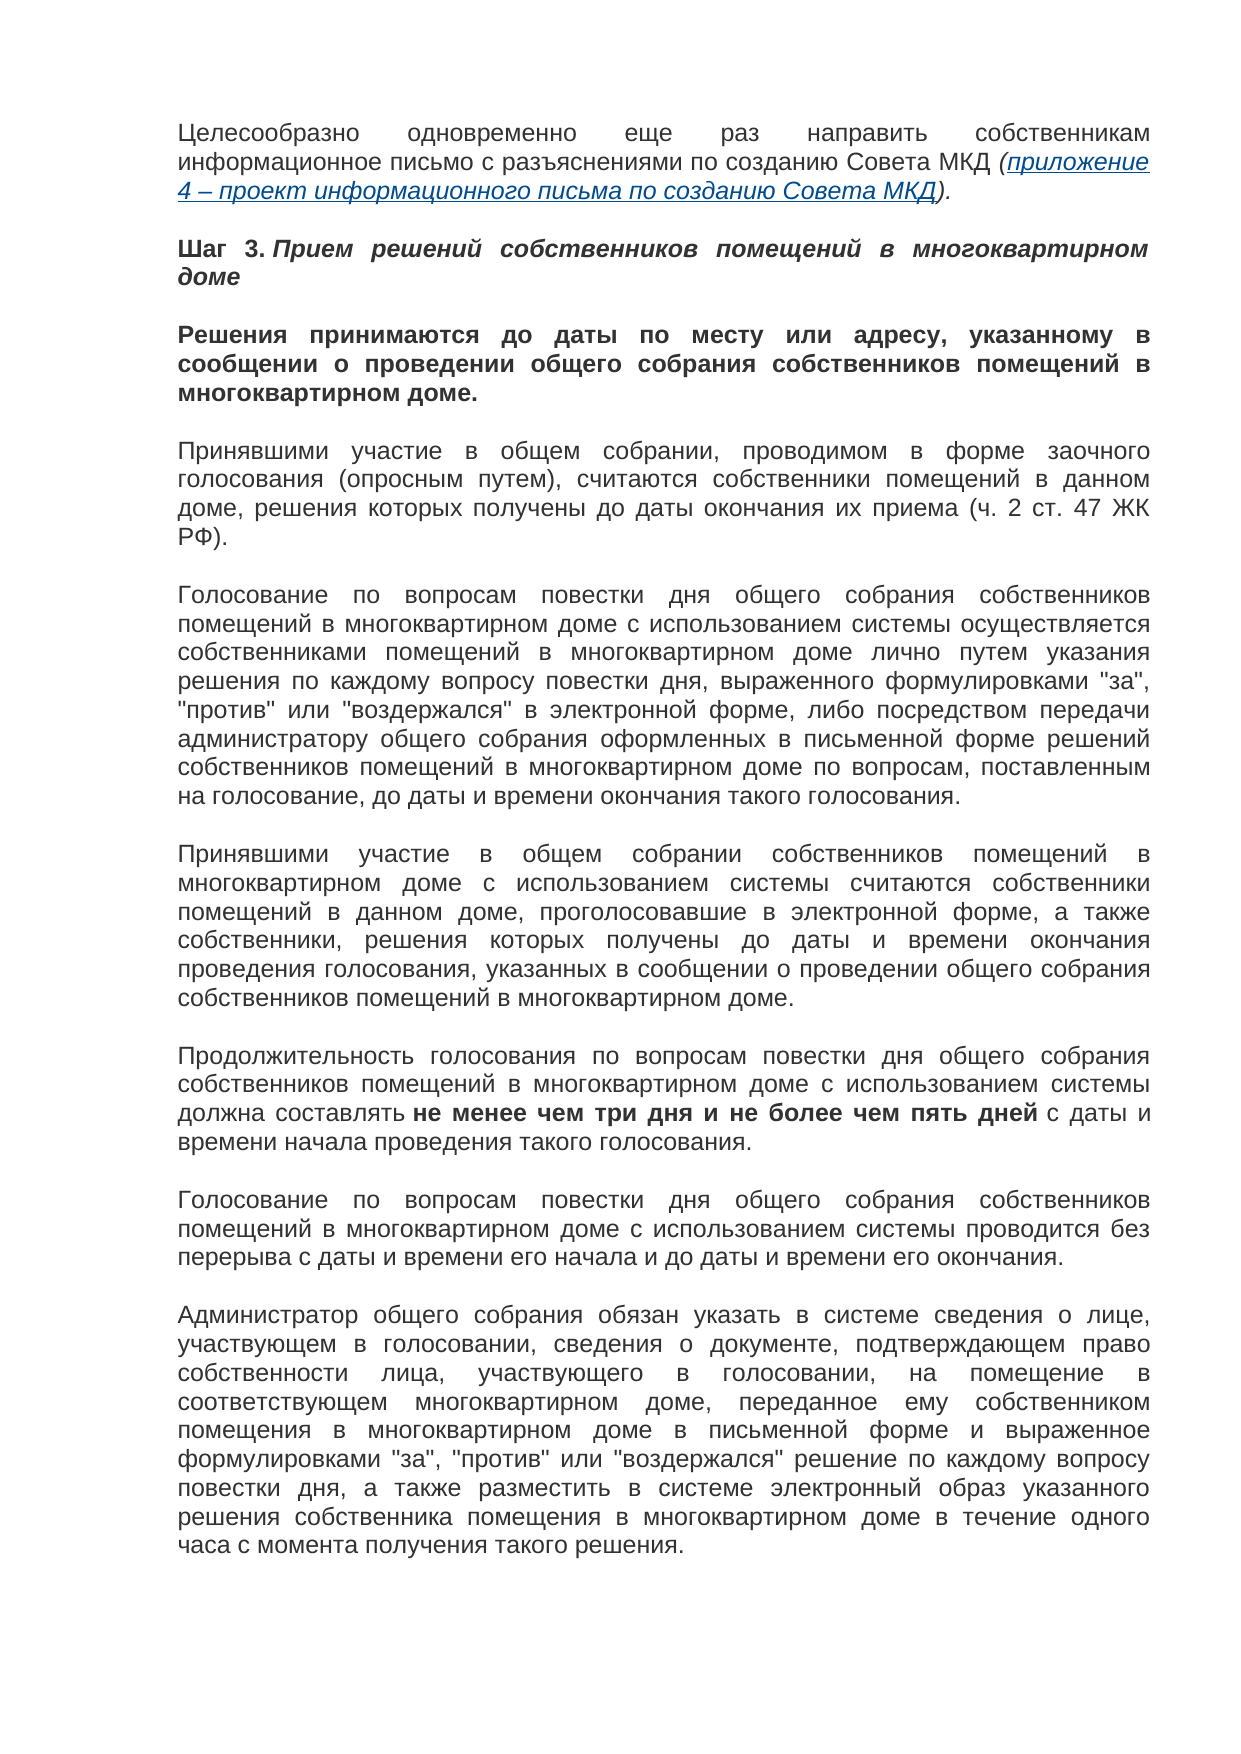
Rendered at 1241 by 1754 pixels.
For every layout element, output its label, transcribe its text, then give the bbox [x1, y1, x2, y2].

text Продолжительность голосования по вопросам повестки дня общего собрания собственников помещений в многоквартирном доме с использованием системы должна составлять не менее чем три дня и не более чем пять дней с даты и времени начала проведения такого голосования. [177, 1041, 1152, 1156]
text Голосование по вопросам повестки дня общего собрания собственников помещений в многоквартирном доме с использованием системы осуществляется собственниками помещений в многоквартирном доме лично путем указания решения по каждому вопросу повестки дня, выраженного формулировками "за", "против" или "воздержался" в электронной форме, либо посредством передачи администратору общего собрания оформленных в письменной форме решений собственников помещений в многоквартирном доме по вопросам, поставленным на голосование, до даты и времени окончания такого голосования. [177, 580, 1152, 810]
text Решения принимаются до даты по месту или адресу, указанному в сообщении о проведении общего собрания собственников помещений в многоквартирном доме. [177, 320, 1152, 406]
text Шаг 3. Прием решений собственников помещений в многоквартирном доме [177, 233, 1152, 291]
text Целесообразно одновременно еще раз направить собственникам информационное письмо с разъяснениями по созданию Совета МКД (приложение 4 – проект информационного письма по созданию Совета МКД). [177, 118, 1152, 204]
text Администратор общего собрания обязан указать в системе сведения о лице, участвующем в голосовании, сведения о документе, подтверждающем право собственности лица, участвующего в голосовании, на помещение в соответствующем многоквартирном доме, переданное ему собственником помещения в многоквартирном доме в письменной форме и выраженное формулировками "за", "против" или "воздержался" решение по каждому вопросу повестки дня, а также разместить в системе электронный образ указанного решения собственника помещения в многоквартирном доме в течение одного часа с момента получения такого решения. [177, 1300, 1152, 1559]
text Принявшими участие в общем собрании собственников помещений в многоквартирном доме с использованием системы считаются собственники помещений в данном доме, проголосовавшие в электронной форме, а также собственники, решения которых получены до даты и времени окончания проведения голосования, указанных в сообщении о проведении общего собрания собственников помещений в многоквартирном доме. [177, 839, 1152, 1011]
text Голосование по вопросам повестки дня общего собрания собственников помещений в многоквартирном доме с использованием системы проводится без перерыва с даты и времени его начала и до даты и времени его окончания. [177, 1185, 1152, 1271]
text Принявшими участие в общем собрании, проводимом в форме заочного голосования (опросным путем), считаются собственники помещений в данном доме, решения которых получены до даты окончания их приема (ч. 2 ст. 47 ЖК РФ). [177, 436, 1152, 551]
